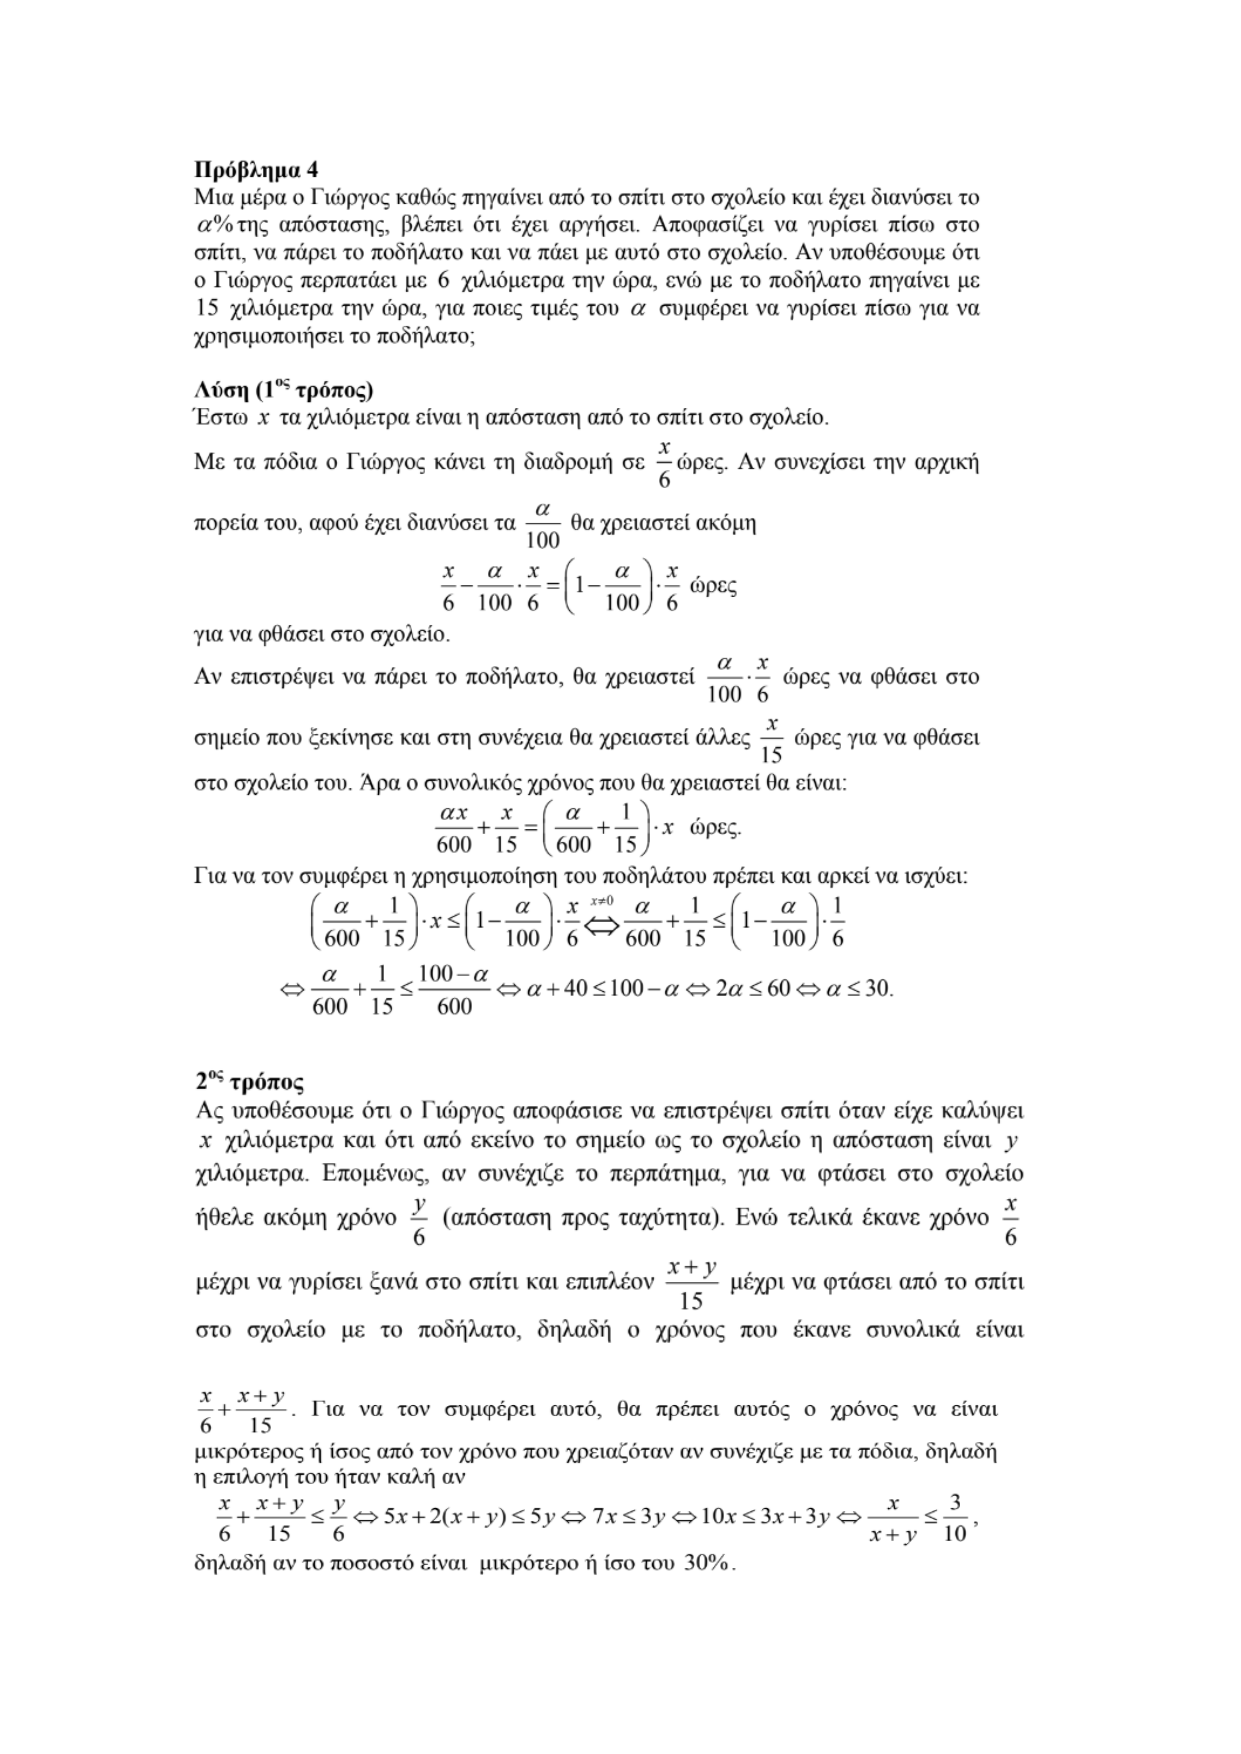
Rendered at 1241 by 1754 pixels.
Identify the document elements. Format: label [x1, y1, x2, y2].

picture [187, 1063, 1053, 1364]
picture [187, 1382, 1021, 1589]
picture [187, 150, 1053, 1045]
